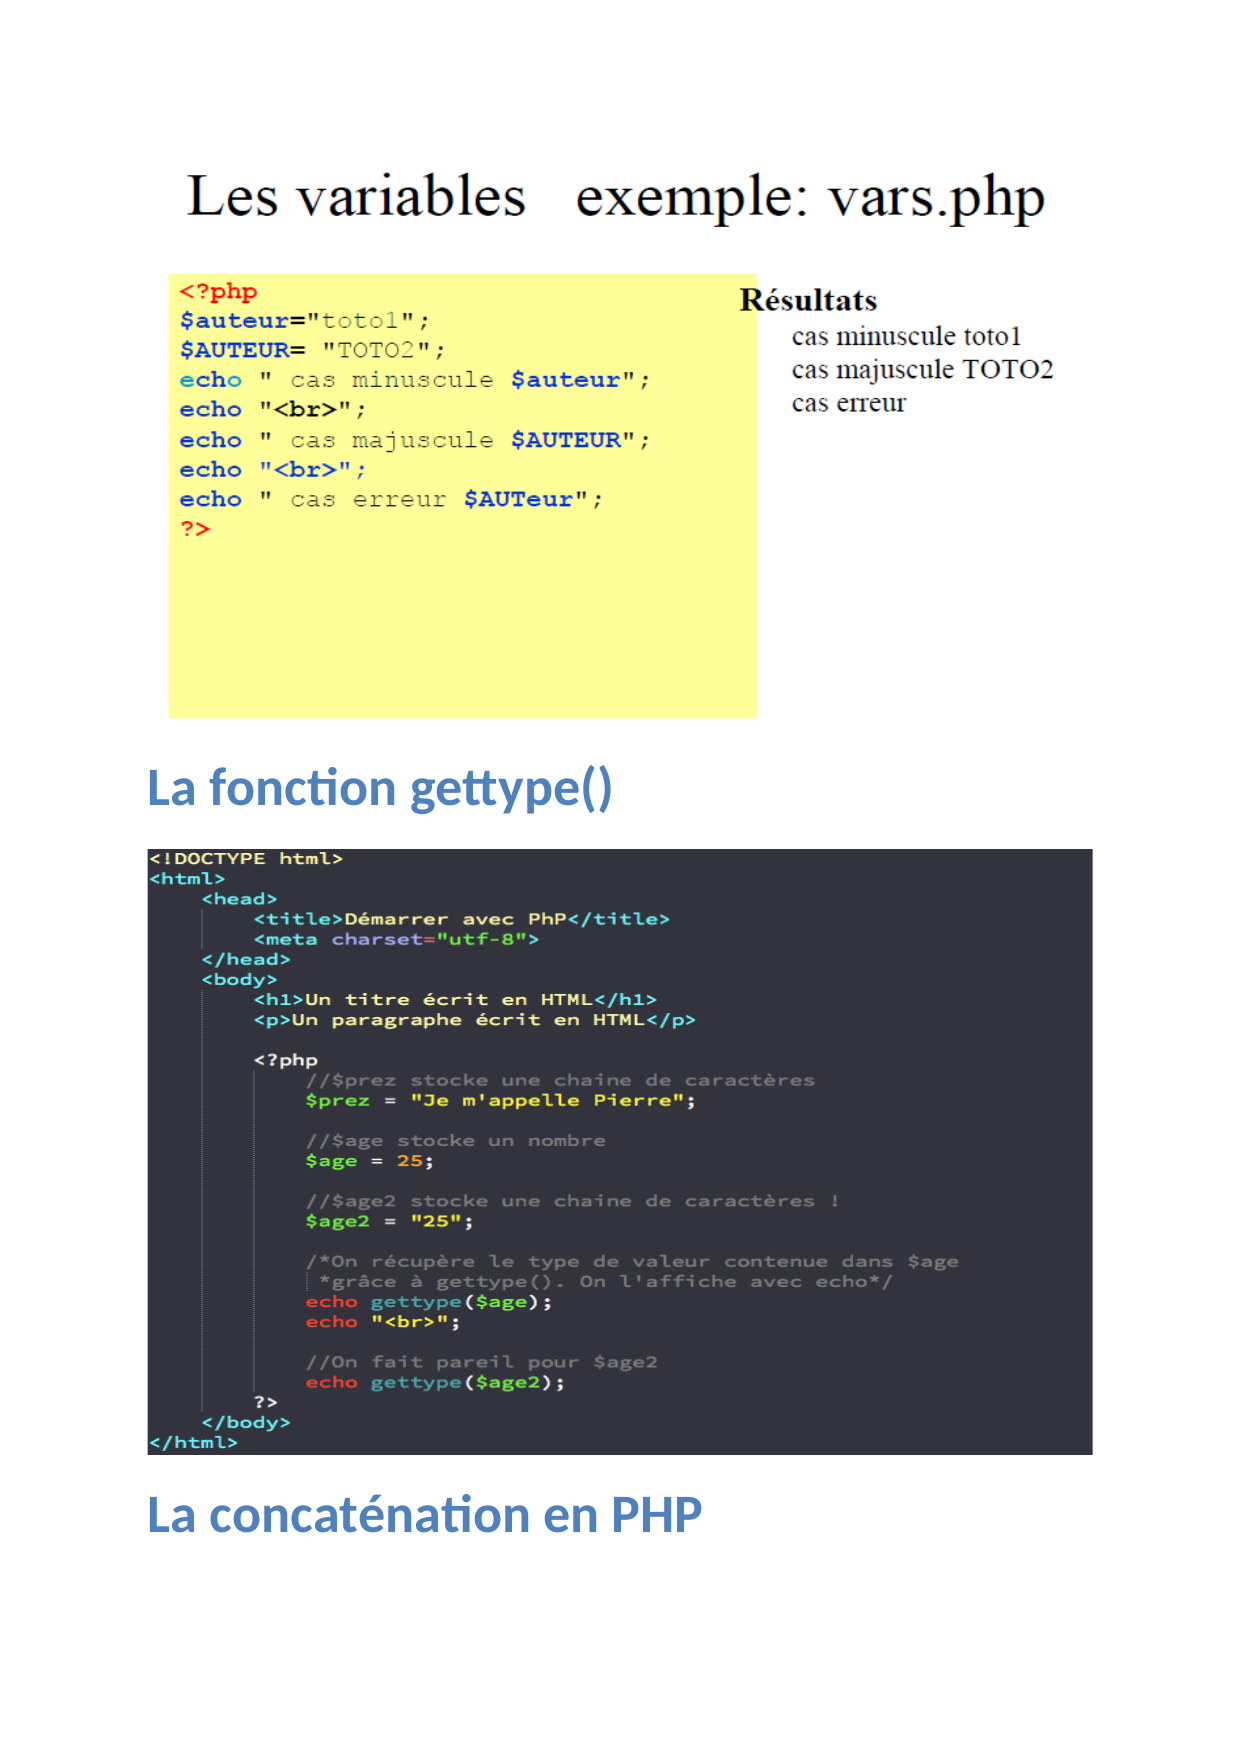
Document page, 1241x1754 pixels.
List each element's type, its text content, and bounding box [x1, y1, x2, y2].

picture [147, 147, 1093, 728]
text La fonction gettype() [148, 753, 1093, 819]
text La concaténation en PHP [148, 1480, 1093, 1546]
picture [147, 849, 1093, 1455]
